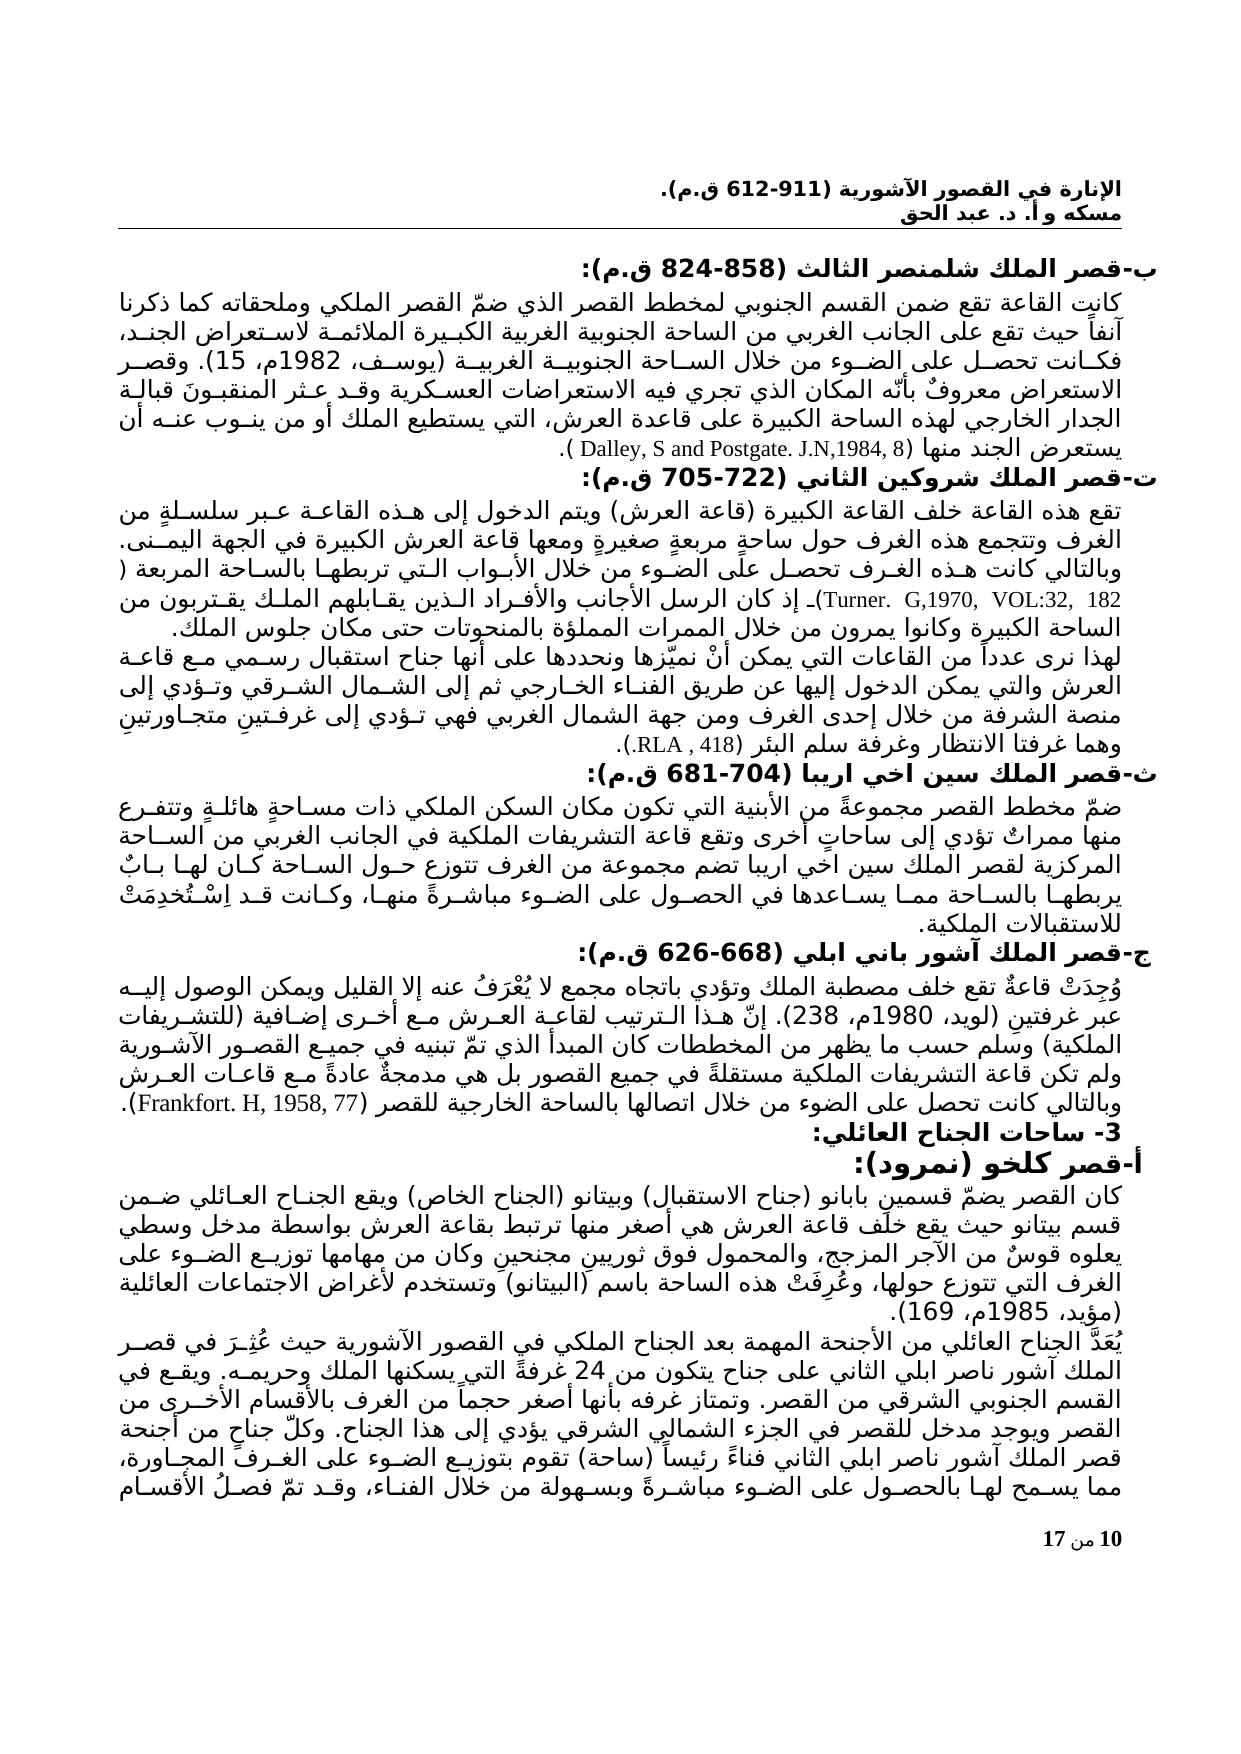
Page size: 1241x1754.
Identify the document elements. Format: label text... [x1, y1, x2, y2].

list قصر الملك شروكين الثاني (722-705 ق.م): [118, 463, 1122, 492]
text تقع هذه القاعة خلف القاعة الكبيرة (قاعة العرش) ويتم الدخول إلى هذه القاعة عبر سلسلةٍ من الغرف وتتجمع هذه الغرف حول ساحةٍ مربعةٍ صغيرةٍ ومعها قاعة العرش الكبيرة في الجهة اليمنى. وبالتالي كانت هذه الغرف تحصل على الضوء من خلال الأبواب التي تربطها بالساحة المربعة (Turner. G,1970, VOL:32, 182) إذ كان الرسل الأجانب والأفراد الذين يقابلهم الملك يقتربون من الساحة الكبيرة وكانوا يمرون من خلال الممرات المملؤة بالمنحوتات حتى مكان جلوس الملك. [118, 496, 1122, 642]
list قصر الملك آشور باني ابلي (668-626 ق.م): [118, 938, 1122, 967]
text كانت القاعة تقع ضمن القسم الجنوبي لمخطط القصر الذي ضمّ القصر الملكي وملحقاته كما ذكرنا آنفاً حيث تقع على الجانب الغربي من الساحة الجنوبية الغربية الكبيرة الملائمة لاستعراض الجند، فكانت تحصل على الضوء من خلال الساحة الجنوبية الغربية (يوسف، 1982م، 15). وقصر الاستعراض معروفٌ بأنّه المكان الذي تجري فيه الاستعراضات العسكرية وقد عثر المنقبونَ قبالة الجدار الخارجي لهذه الساحة الكبيرة على قاعدة العرش، التي يستطيع الملك أو من ينوب عنه أن يستعرض الجند منها (Dalley, S and Postgate. J.N,1984, 8 ). [118, 288, 1122, 463]
text وُجِدَتْ قاعةٌ تقع خلف مصطبة الملك وتؤدي باتجاه مجمع لا يُعْرَفُ عنه إلا القليل ويمكن الوصول إليه عبر غرفتينِ (لويد، 1980م، 238). إنّ هذا الترتيب لقاعة العرش مع أخرى إضافية (للتشريفات الملكية) وسلم حسب ما يظهر من المخططات كان المبدأ الذي تمّ تبنيه في جميع القصور الآشورية ولم تكن قاعة التشريفات الملكية مستقلةً في جميع القصور بل هي مدمجةٌ عادةً مع قاعات العرش وبالتالي كانت تحصل على الضوء من خلال اتصالها بالساحة الخارجية للقصر (Frankfort. H, 1958, 77). [118, 972, 1122, 1118]
list قصر الملك شلمنصر الثالث (858-824 ق.م): [118, 254, 1122, 283]
text ضمّ مخطط القصر مجموعةً من الأبنية التي تكون مكان السكن الملكي ذات مساحةٍ هائلةٍ وتتفرع منها ممراتٌ تؤدي إلى ساحاتٍ أخرى وتقع قاعة التشريفات الملكية في الجانب الغربي من الساحة المركزية لقصر الملك سين اخي اريبا تضم مجموعة من الغرف تتوزع حول الساحة كان لها بابٌ يربطها بالساحة مما يساعدها في الحصول على الضوء مباشرةً منها، وكانت قد اِسْتُخدِمَتْ للاستقبالات الملكية. [118, 792, 1122, 938]
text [118, 1327, 1122, 1502]
text لهذا نرى عدداً من القاعات التي يمكن أنْ نميّزها ونحددها على أنها جناح استقبال رسمي مع قاعة العرش والتي يمكن الدخول إليها عن طريق الفناء الخارجي ثم إلى الشمال الشرقي وتؤدي إلى منصة الشرفة من خلال إحدى الغرف ومن جهة الشمال الغربي فهي تؤدي إلى غرفتينِ متجاورتينِ وهما غرفتا الانتظار وغرفة سلم البئر (RLA , 418.). [118, 642, 1122, 759]
text 3- ساحات الجناح العائلي: [118, 1118, 1122, 1147]
list قصر كلخو (نمرود): [118, 1147, 1122, 1181]
text كان القصر يضمّ قسمينِ بابانو (جناح الاستقبال) وبيتانو (الجناح الخاص) ويقع الجناح العائلي ضمن قسم بيتانو حيث يقع خلف قاعة العرش هي أصغر منها ترتبط بقاعة العرش بواسطة مدخل وسطي يعلوه قوسٌ من الآجر المزجج، والمحمول فوق ثوريينِ مجنحينِ وكان من مهامها توزيع الضوء على الغرف التي تتوزع حولها، وعُرِفَتْ هذه الساحة باسم (البيتانو) وتستخدم لأغراض الاجتماعات العائلية (مؤيد، 1985م، 169). [118, 1181, 1122, 1327]
list قصر الملك سين اخي اريبا (704-681 ق.م): [118, 759, 1122, 788]
